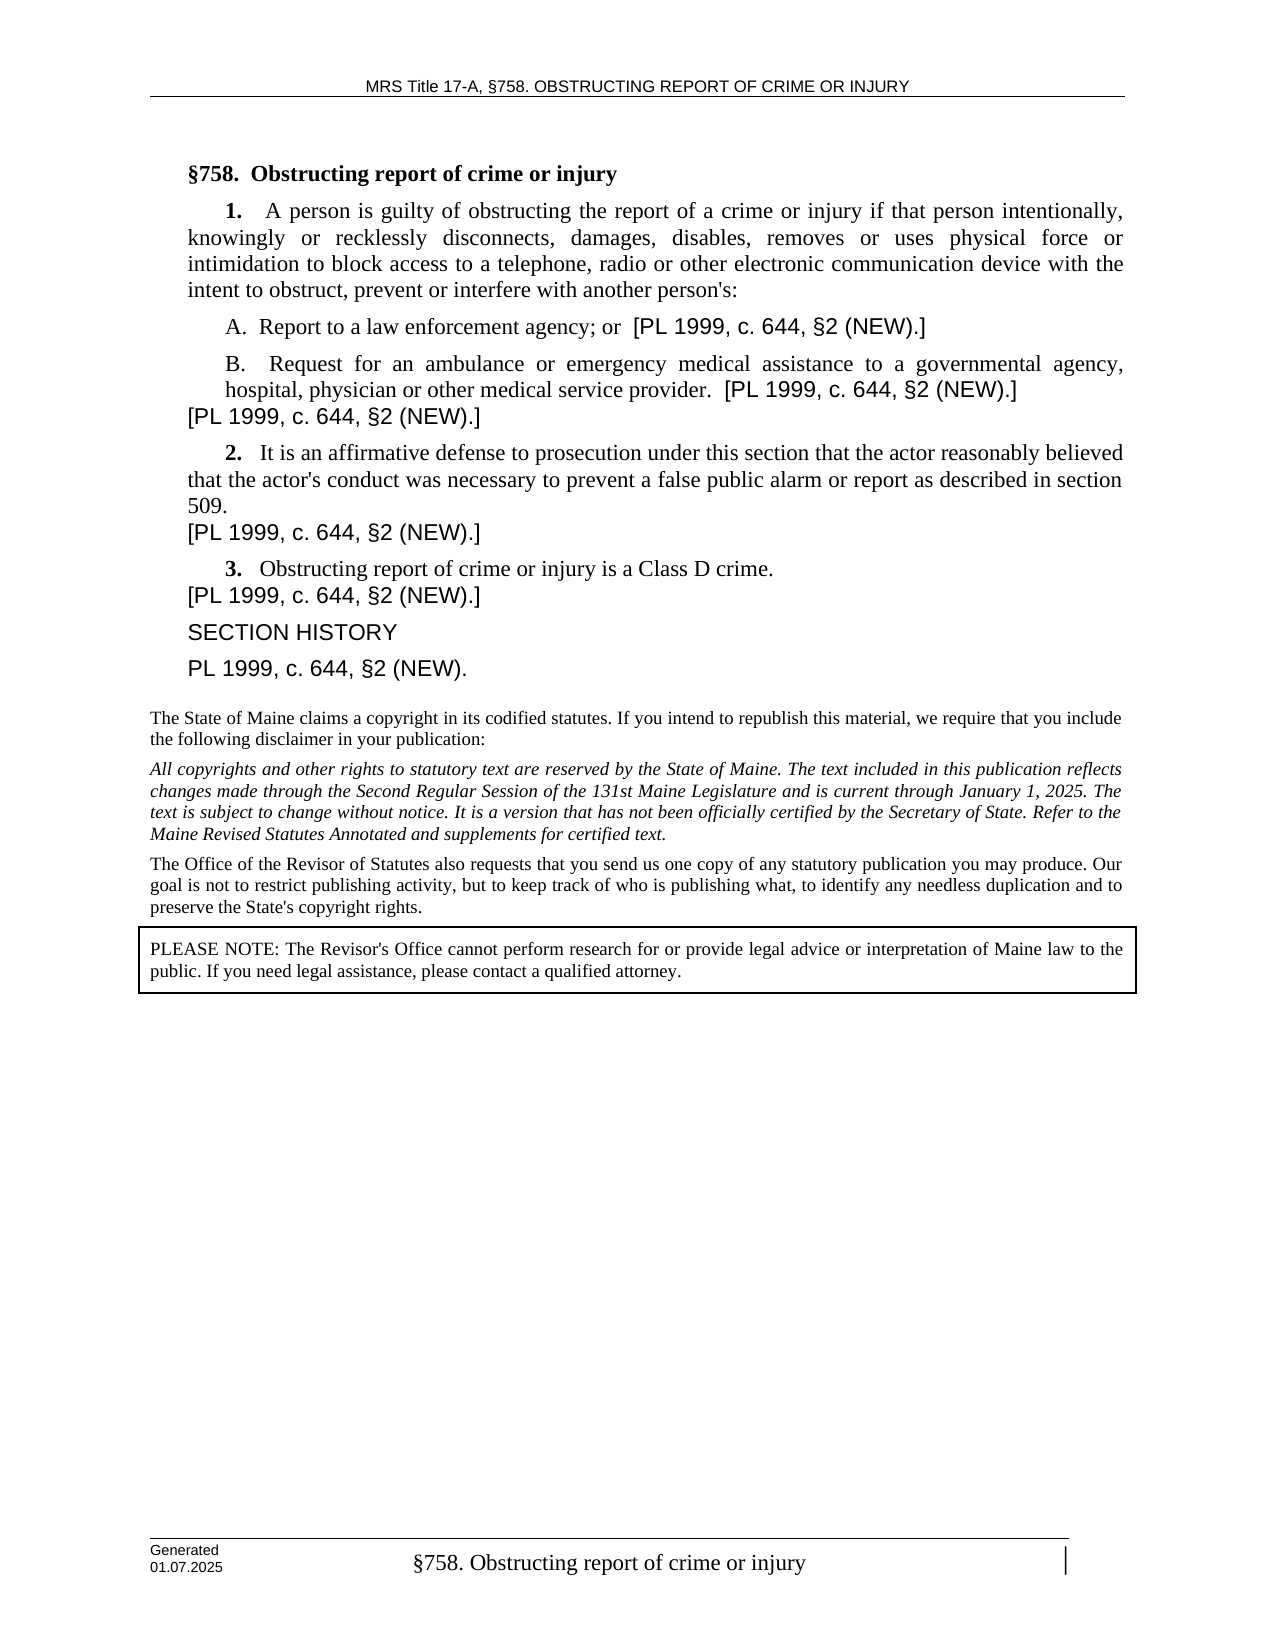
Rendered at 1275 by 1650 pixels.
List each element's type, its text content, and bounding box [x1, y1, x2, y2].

text The State of Maine claims a copyright in its codified statutes. If you intend to republish this material, we require that you include the following disclaimer in your publication: [150, 707, 1125, 750]
text [PL 1999, c. 644, §2 (NEW).] [187, 403, 1125, 429]
text The Office of the Revisor of Statutes also requests that you send us one copy of any statutory publication you may produce. Our goal is not to restrict publishing activity, but to keep track of who is publishing what, to identify any needless duplication and to preserve the State's copyright rights. [150, 853, 1125, 917]
text 3. Obstructing report of crime or injury is a Class D crime. [187, 555, 1125, 582]
text [PL 1999, c. 644, §2 (NEW).] [187, 518, 1125, 545]
text §758. Obstructing report of crime or injury [187, 160, 1125, 187]
text [PL 1999, c. 644, §2 (NEW).] [187, 582, 1125, 608]
text PL 1999, c. 644, §2 (NEW). [187, 655, 1125, 682]
text SECTION HISTORY [187, 618, 1125, 645]
text All copyrights and other rights to statutory text are reserved by the State of Maine. The text included in this publication reflects changes made through the Second Regular Session of the 131st Maine Legislature and is current through January 1, 2025 . The text is subject to change without notice. It is a version that has not been officially certified by the Secretary of State. Refer to the Maine Revised Statutes Annotated and supplements for certified text. [150, 758, 1125, 844]
text A. Report to a law enforcement agency; or [PL 1999, c. 644, §2 (NEW).] [225, 313, 1125, 339]
text B. Request for an ambulance or emergency medical assistance to a governmental agency, hospital, physician or other medical service provider. [PL 1999, c. 644, §2 (NEW).] [225, 350, 1125, 403]
text PLEASE NOTE: The Revisor's Office cannot perform research for or provide legal advice or interpretation of Maine law to the public. If you need legal assistance, please contact a qualified attorney. [140, 928, 1135, 992]
text 2. It is an affirmative defense to prosecution under this section that the actor reasonably believed that the actor's conduct was necessary to prevent a false public alarm or report as described in section 509. [187, 439, 1125, 518]
text 1. A person is guilty of obstructing the report of a crime or injury if that person intentionally, knowingly or recklessly disconnects, damages, disables, removes or uses physical force or intimidation to block access to a telephone, radio or other electronic communication device with the intent to obstruct, prevent or interfere with another person's: [187, 197, 1125, 303]
